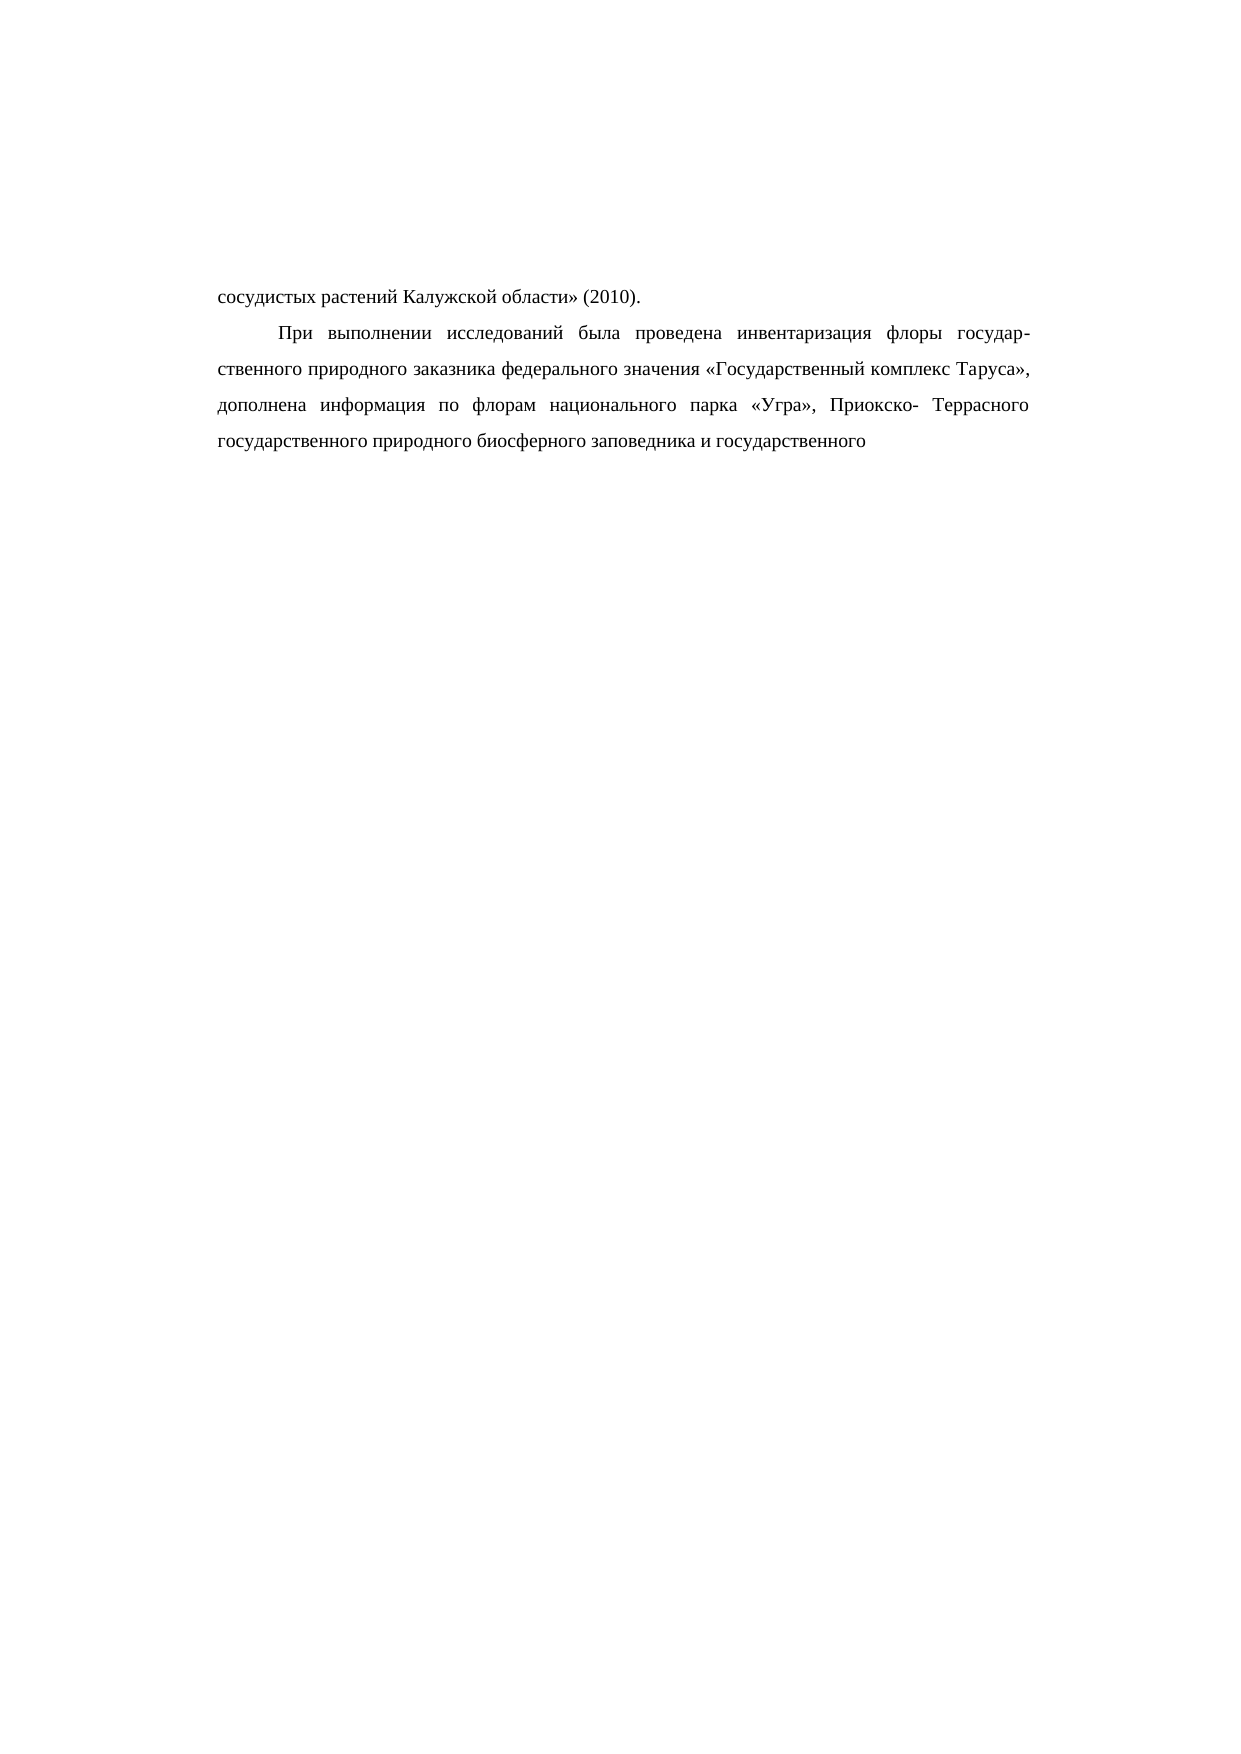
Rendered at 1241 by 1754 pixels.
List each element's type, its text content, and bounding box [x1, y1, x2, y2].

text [217, 275, 1030, 311]
text При выполнении исследований была проведена инвентаризация флоры государственного природного заказника федерального значения «Государственный комплекс Таруса», дополнена информация по флорам национального парка «Угра», Приокско- Террасного государственного природного биосферного заповедника и государственного [217, 311, 1030, 454]
